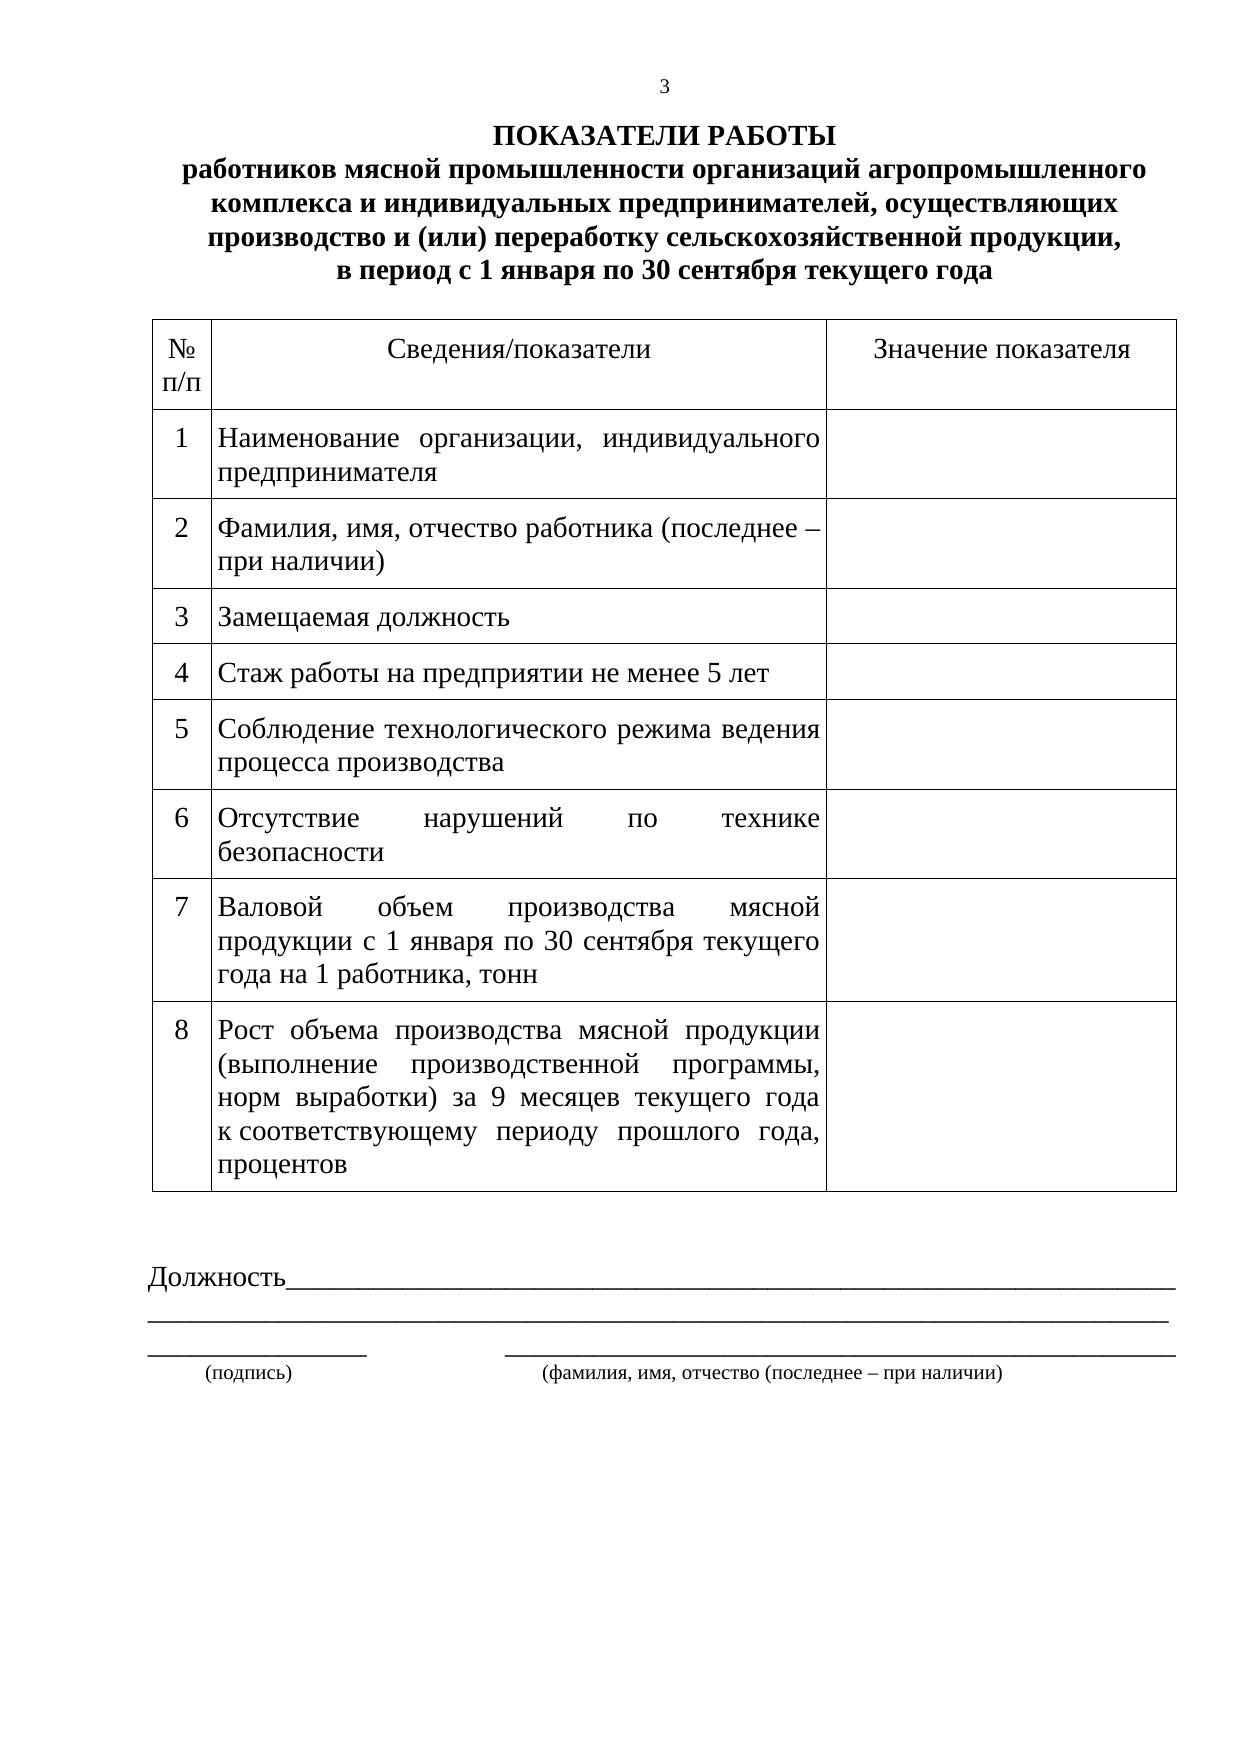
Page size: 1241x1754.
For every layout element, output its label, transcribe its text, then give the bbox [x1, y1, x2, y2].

table_cell 5 [153, 700, 211, 788]
text в период с 1 января по 30 сентября текущего года [148, 252, 1181, 286]
table_cell [827, 1002, 1176, 1191]
table_cell Стаж работы на предприятии не менее 5 лет [212, 644, 826, 699]
table_cell Отсутствие нарушений по технике безопасности [212, 790, 826, 878]
table_cell Рост объема производства мясной продукции (выполнение производственной программы, норм выработки) за 9 месяцев текущего года к соответствующему периоду прошлого года, процентов [212, 1002, 826, 1191]
table_cell Соблюдение технологического режима ведения процесса производства [212, 700, 826, 788]
table_cell Наименование организации, индивидуального предпринимателя [212, 410, 826, 498]
text (подпись) (фамилия, имя, отчество (последнее – при наличии) [148, 1359, 1181, 1384]
table_cell [827, 589, 1176, 643]
table_cell 2 [153, 499, 211, 587]
text Должность_____________________________________________________________ ______________________________________________________________________ [148, 1259, 1181, 1326]
table_cell 8 [153, 1002, 211, 1191]
text _______________ ______________________________________________ [148, 1326, 1181, 1359]
table_header Сведения/показатели [212, 320, 826, 409]
table_cell [827, 499, 1176, 587]
table_cell [827, 790, 1176, 878]
table_cell [827, 410, 1176, 498]
table_header № п/п [153, 320, 211, 409]
table_cell Замещаемая должность [212, 589, 826, 643]
table_cell 4 [153, 644, 211, 699]
table_header Значение показателя [827, 320, 1176, 409]
table_cell [827, 700, 1176, 788]
text работников мясной промышленности организаций агропромышленного комплекса и индивидуальных предпринимателей, осуществляющих производство и (или) переработку сельскохозяйственной продукции, [148, 152, 1181, 252]
table_cell 7 [153, 879, 211, 1001]
table_cell [827, 644, 1176, 699]
table_cell 3 [153, 589, 211, 643]
table_cell Валовой объем производства мясной продукции с 1 января по 30 сентября текущего года на 1 работника, тонн [212, 879, 826, 1001]
table_cell [827, 879, 1176, 1001]
table_cell 6 [153, 790, 211, 878]
table_cell Фамилия, имя, отчество работника (последнее – при наличии) [212, 499, 826, 587]
table_cell 1 [153, 410, 211, 498]
text ПОКАЗАТЕЛИ РАБОТЫ [148, 118, 1181, 152]
